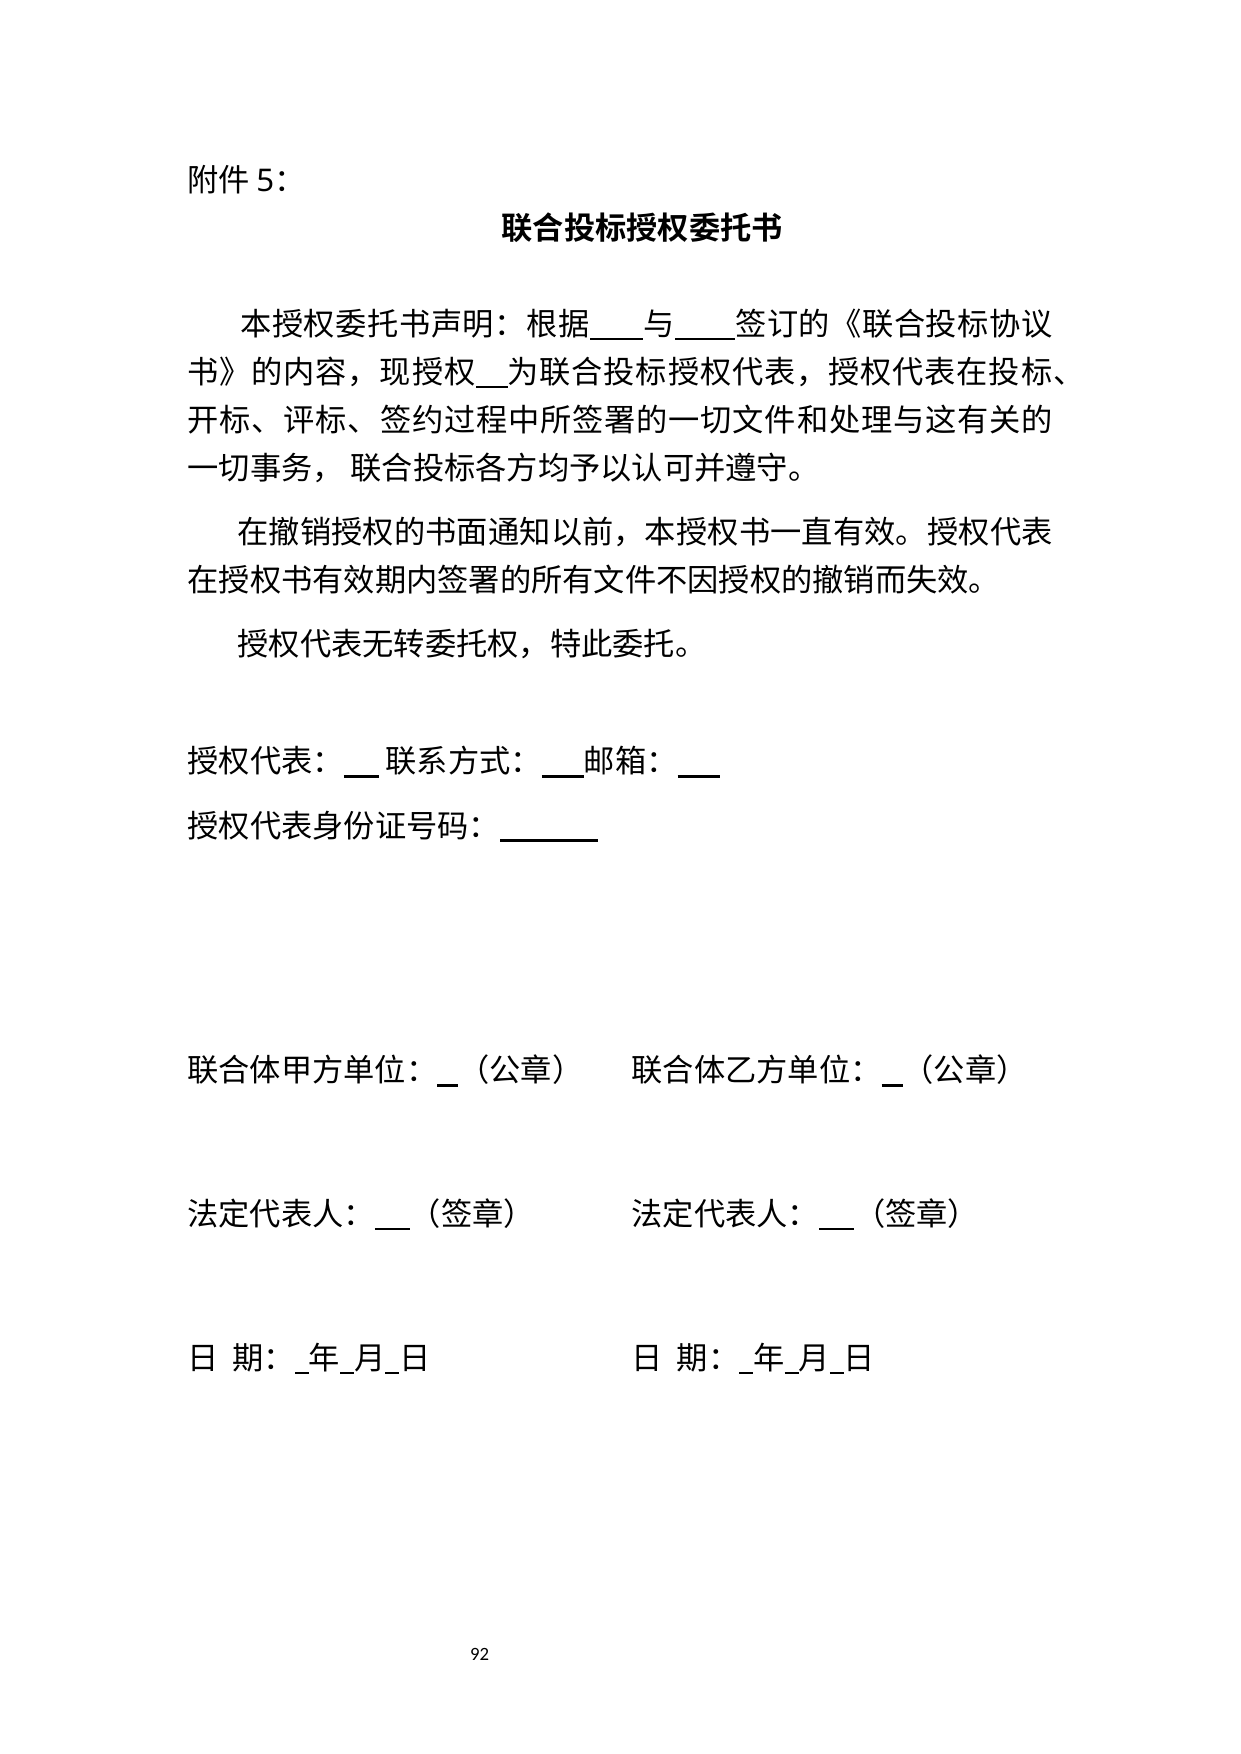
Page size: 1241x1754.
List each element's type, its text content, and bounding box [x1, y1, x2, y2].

text 附件5： [187, 153, 1053, 201]
text 授权代表身份证号码： [187, 799, 1053, 847]
text 联合投标授权委托书 [187, 201, 1053, 249]
text 授权代表： 联系方式： 邮箱： [187, 734, 1053, 782]
text 本授权委托书声明：根据 与 签订的《联合投标协议书》的内容，现授权 为联合投标授权代表，授权代表在投标、开标、评标、签约过程中所签署的一切文件和处理与这有关的一切事务， 联合投标各方均予以认可并遵守。 [187, 297, 1053, 489]
text 授权代表无转委托权，特此委托。 [187, 617, 1053, 665]
text 在撤销授权的书面通知以前，本授权书一直有效。授权代表在授权书有效期内签署的所有文件不因授权的撤销而失效。 [187, 505, 1053, 601]
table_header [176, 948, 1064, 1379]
